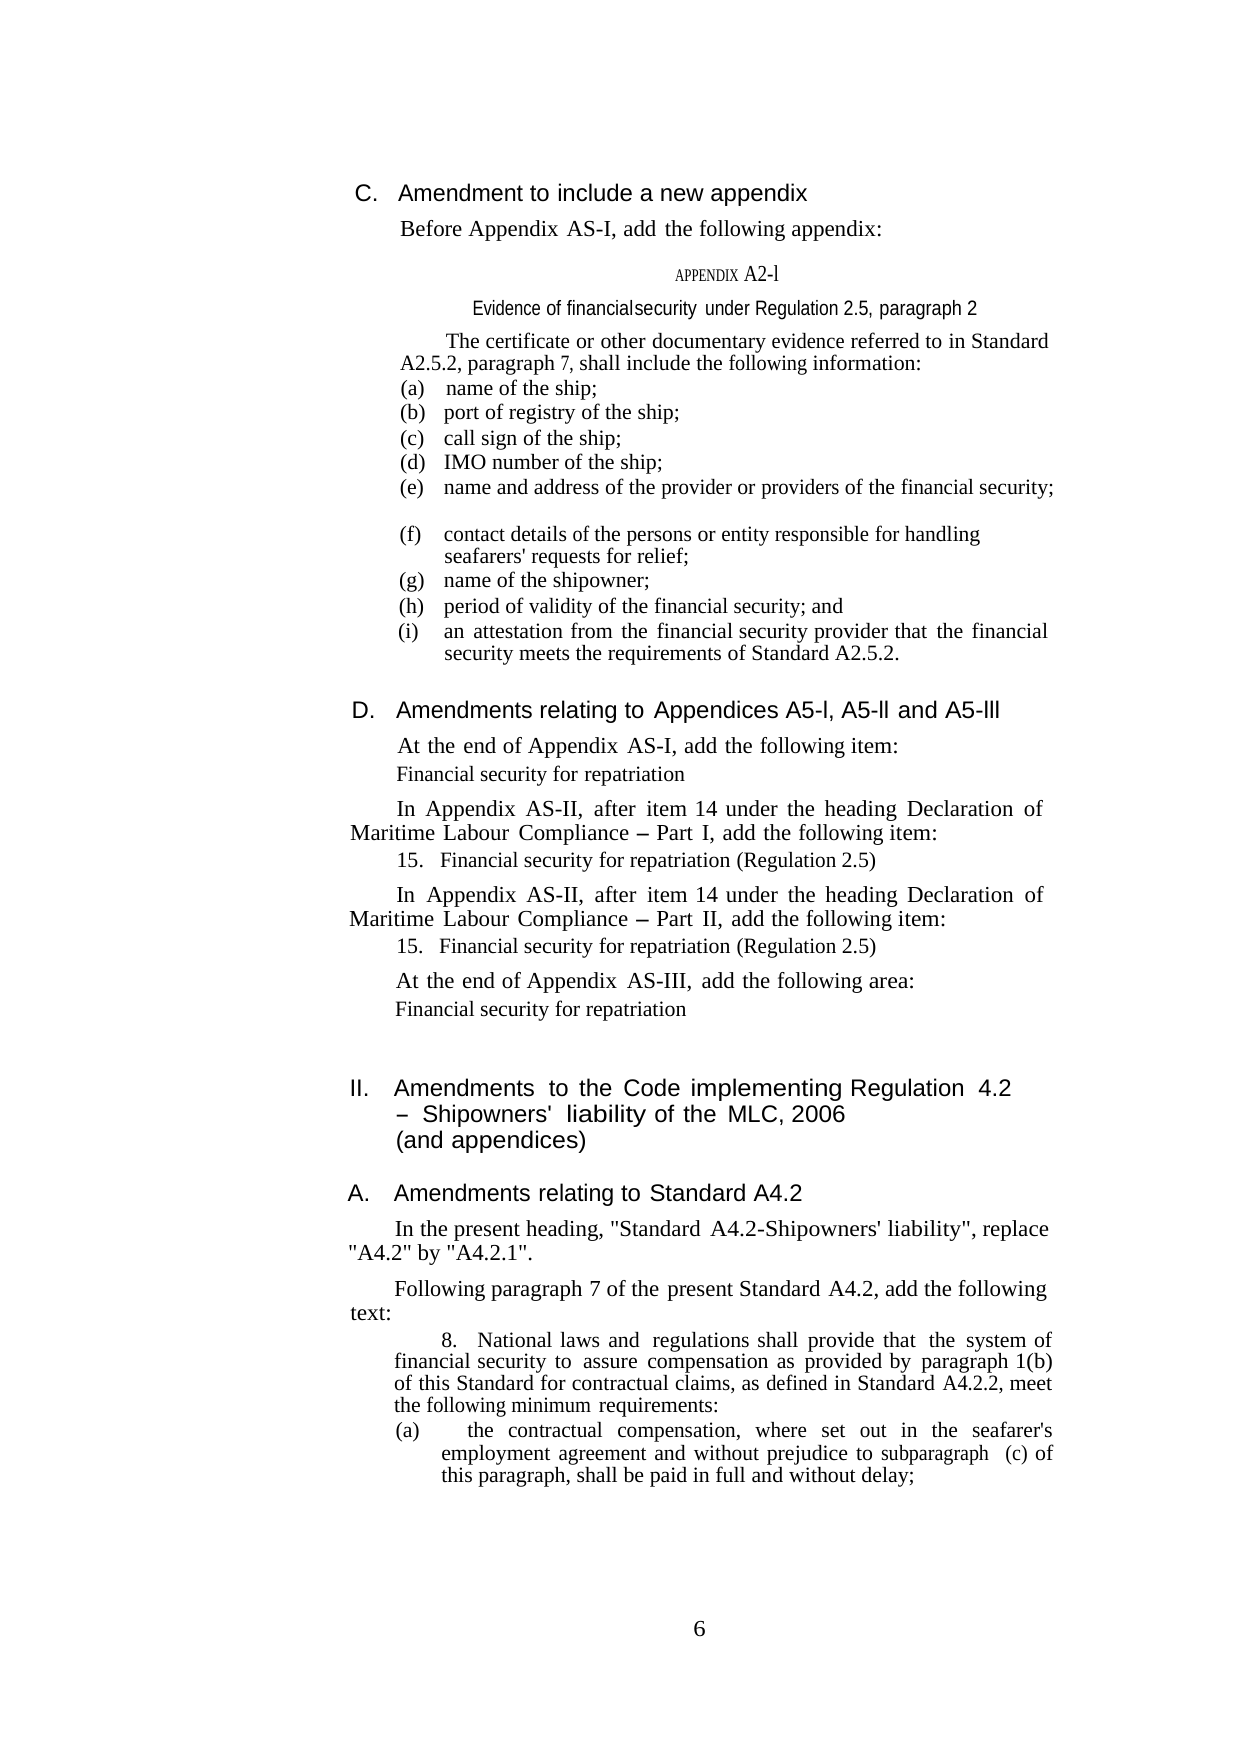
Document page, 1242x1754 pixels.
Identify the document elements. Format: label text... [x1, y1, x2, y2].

text (f) contact details of the persons or entity responsible for handling seafarers' requests for relief; [399, 524, 1057, 568]
text Before Appendix AS-I, add the following appendix: [400, 215, 1069, 242]
text Financial security for repatriation [395, 996, 1069, 1021]
text (h) period of validity of the financial security; and [398, 593, 1069, 618]
text Maritime Labour Compliance - Part II, add the following item: [349, 907, 1069, 931]
text A. Amendments relating to Standard A4.2 [347, 1178, 1069, 1206]
text (b) port of registry of the ship; [400, 400, 1069, 424]
text In Appendix AS-II, after item 14 under the heading Declaration of [396, 795, 1069, 821]
text C. Amendment to include a new appendix [354, 179, 1069, 207]
text Maritime Labour Compliance - Part I, add the following item: [350, 821, 1069, 845]
text In the present heading, "Standard A4.2-Shipowners' liability", replace [394, 1215, 1069, 1241]
text The certificate or other documentary evidence referred to in Standard [446, 328, 1069, 353]
text (d) IMO number of the ship; [400, 450, 1069, 474]
text II. Amendments to the Code implementing Regulation 4.2 [349, 1074, 1069, 1102]
text (g) name of the shipowner; [399, 568, 1069, 593]
text (c) call sign of the ship; [400, 424, 1069, 450]
text Evidence of financialsecurity under Regulation 2.5, paragraph 2 [469, 296, 981, 319]
text At the end of Appendix AS-I, add the following item: [397, 732, 1069, 759]
text In Appendix AS-II, after item 14 under the heading Declaration of [396, 881, 1069, 907]
text "A4.2" by "A4.2.1". [348, 1241, 1069, 1265]
text A2.5.2, paragraph 7, shall include the following information: [400, 353, 1069, 375]
text Financial security for repatriation [396, 761, 1069, 786]
text (a) name of the ship; [400, 375, 1069, 400]
text 8. National laws and regulations shall provide that the system of financial security to assure compensation as provided by paragraph 1(b) of this Standard for contractual claims, as defined in Standard A4.2.2, meet the following minimum requirements: [394, 1329, 1053, 1417]
text 15. Financial security for repatriation (Regulation 2.5) [396, 933, 1069, 958]
text Following paragraph 7 of the present Standard A4.2, add the following [394, 1274, 1069, 1300]
text 15. Financial security for repatriation (Regulation 2.5) [396, 847, 1069, 872]
text 6 [687, 1614, 711, 1641]
text - Shipowners' liability of the MLC, 2006 (and appendices) [394, 1102, 846, 1154]
text D. Amendments relating to Appendices A5-l, A5-ll and A5-lll [351, 696, 1069, 724]
text (i) an attestation from the financial security provider that the financial security meets the requirements of Standard A2.5.2. [398, 620, 1055, 665]
text (a) the contractual compensation, where set out in the seafarer's employment agreement and without prejudice to subparagraph (c) of this paragraph, shall be paid in full and without delay; [395, 1420, 1053, 1487]
text (e) name and address of the provider or providers of the financial security; [399, 474, 1069, 499]
text At the end of Appendix AS-III, add the following area: [396, 967, 1069, 993]
text APPENDIX A2-l [668, 260, 785, 286]
text text: [175, 1300, 391, 1325]
